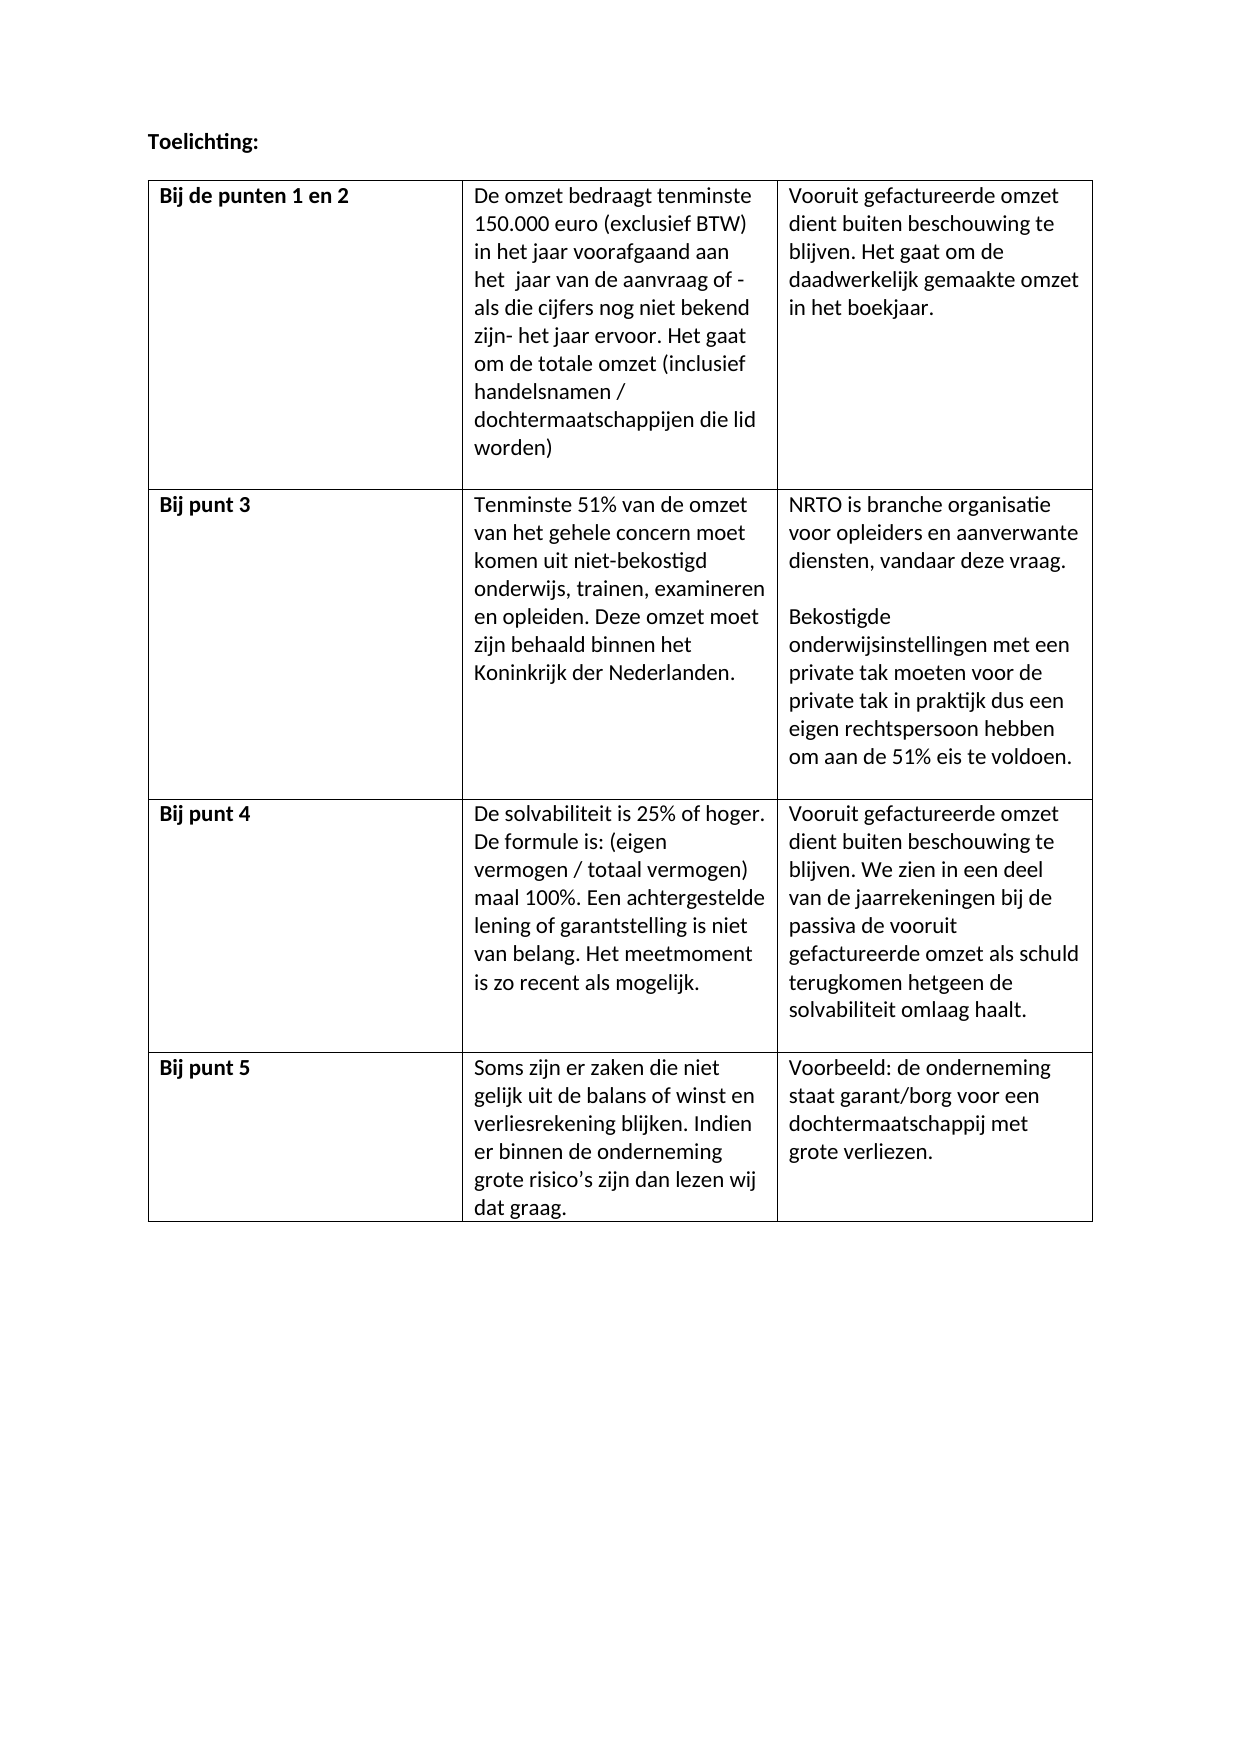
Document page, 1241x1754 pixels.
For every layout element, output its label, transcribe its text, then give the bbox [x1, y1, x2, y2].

table_header Vooruit gefactureerde omzet dient buiten beschouwing te blijven. Het gaat om de daadwerkelijk gemaakte omzet in het boekjaar. [778, 181, 1092, 489]
table_cell Bij punt 5 [149, 1053, 462, 1221]
table_cell Bij punt 3 [149, 490, 462, 798]
table_cell Bij punt 4 [149, 800, 462, 1052]
table_cell Voorbeeld: de onderneming staat garant/borg voor een dochtermaatschappij met grote verliezen. [778, 1053, 1092, 1221]
table_cell NRTO is branche organisatie voor opleiders en aanverwante diensten, vandaar deze vraag. Bekostigde onderwijsinstellingen met een private tak moeten voor de private tak in praktijk dus een eigen rechtspersoon hebben om aan de 51% eis te voldoen. [778, 490, 1092, 798]
table_cell Vooruit gefactureerde omzet dient buiten beschouwing te blijven. We zien in een deel van de jaarrekeningen bij de passiva de vooruit gefactureerde omzet als schuld terugkomen hetgeen de solvabiliteit omlaag haalt. [778, 800, 1092, 1052]
table_cell Soms zijn er zaken die niet gelijk uit de balans of winst en verliesrekening blijken. Indien er binnen de onderneming grote risico’s zijn dan lezen wij dat graag. [463, 1053, 777, 1221]
table_header De omzet bedraagt tenminste 150.000 euro (exclusief BTW) in het jaar voorafgaand aan het jaar van de aanvraag of -als die cijfers nog niet bekend zijn- het jaar ervoor. Het gaat om de totale omzet (inclusief handelsnamen / dochtermaatschappijen die lid worden) [463, 181, 777, 489]
table_header Bij de punten 1 en 2 [149, 181, 462, 489]
text Toelichting: [148, 127, 1093, 155]
table_cell De solvabiliteit is 25% of hoger. De formule is: (eigen vermogen / totaal vermogen) maal 100%. Een achtergestelde lening of garantstelling is niet van belang. Het meetmoment is zo recent als mogelijk. [463, 800, 777, 1052]
table_cell Tenminste 51% van de omzet van het gehele concern moet komen uit niet-bekostigd onderwijs, trainen, examineren en opleiden. Deze omzet moet zijn behaald binnen het Koninkrijk der Nederlanden. [463, 490, 777, 798]
